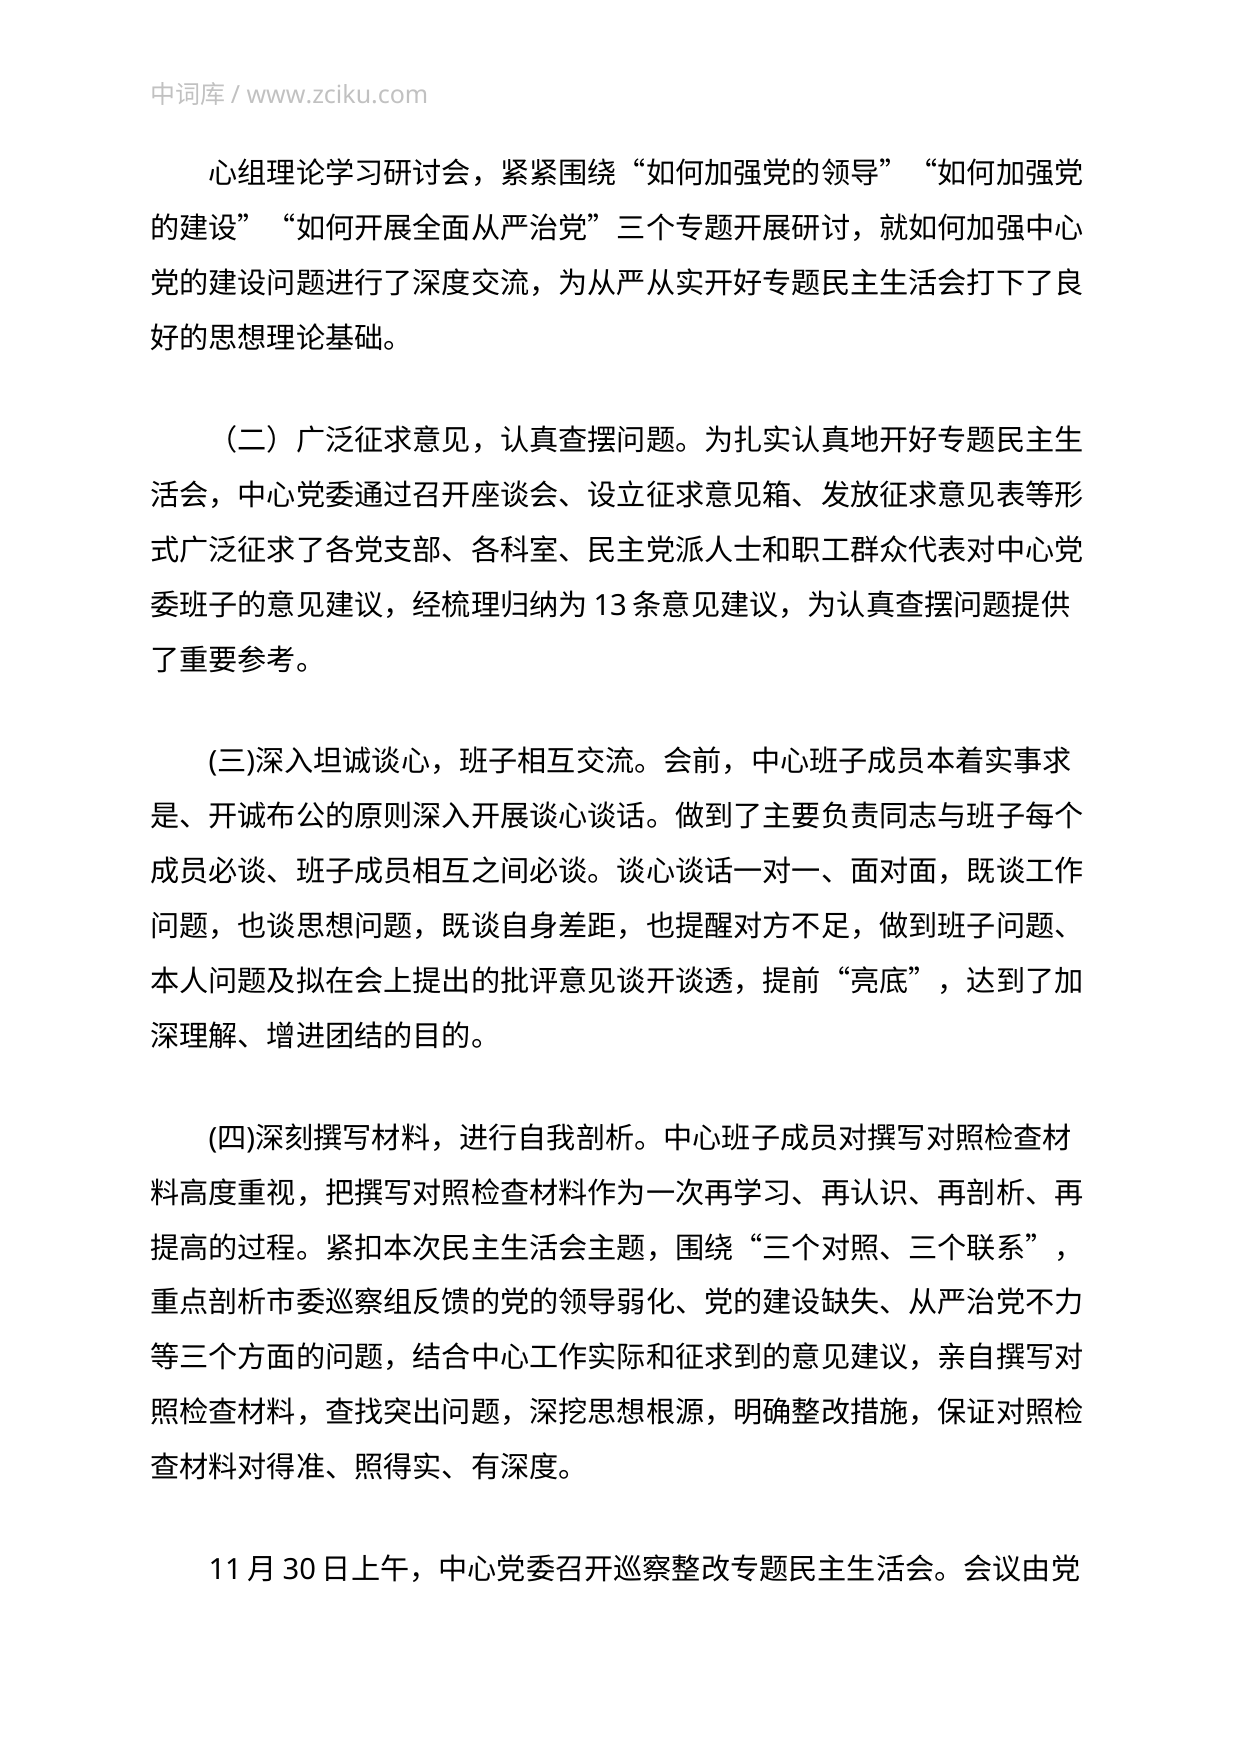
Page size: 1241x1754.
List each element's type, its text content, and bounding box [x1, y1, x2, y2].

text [150, 1546, 1090, 1588]
text (三)深入坦诚谈心，班子相互交流。会前，中心班子成员本着实事求是、开诚布公的原则深入开展谈心谈话。做到了主要负责同志与班子每个成员必谈、班子成员相互之间必谈。谈心谈话一对一、面对面，既谈工作问题，也谈思想问题，既谈自身差距，也提醒对方不足，做到班子问题、本人问题及拟在会上提出的批评意见谈开谈透，提前“亮底”，达到了加深理解、增进团结的目的。 [150, 738, 1090, 1055]
text (四)深刻撰写材料，进行自我剖析。中心班子成员对撰写对照检查材料高度重视，把撰写对照检查材料作为一次再学习、再认识、再剖析、再提高的过程。紧扣本次民主生活会主题，围绕“三个对照、三个联系”，重点剖析市委巡察组反馈的党的领导弱化、党的建设缺失、从严治党不力等三个方面的问题，结合中心工作实际和征求到的意见建议，亲自撰写对照检查材料，查找突出问题，深挖思想根源，明确整改措施，保证对照检查材料对得准、照得实、有深度。 [150, 1114, 1090, 1486]
text （二）广泛征求意见，认真查摆问题。为扎实认真地开好专题民主生活会，中心党委通过召开座谈会、设立征求意见箱、发放征求意见表等形式广泛征求了各党支部、各科室、民主党派人士和职工群众代表对中心党委班子的意见建议，经梳理归纳为13条意见建议，为认真查摆问题提供了重要参考。 [150, 416, 1090, 678]
text 心组理论学习研讨会，紧紧围绕“如何加强党的领导”“如何加强党的建设”“如何开展全面从严治党”三个专题开展研讨，就如何加强中心党的建设问题进行了深度交流，为从严从实开好专题民主生活会打下了良好的思想理论基础。 [150, 150, 1090, 357]
